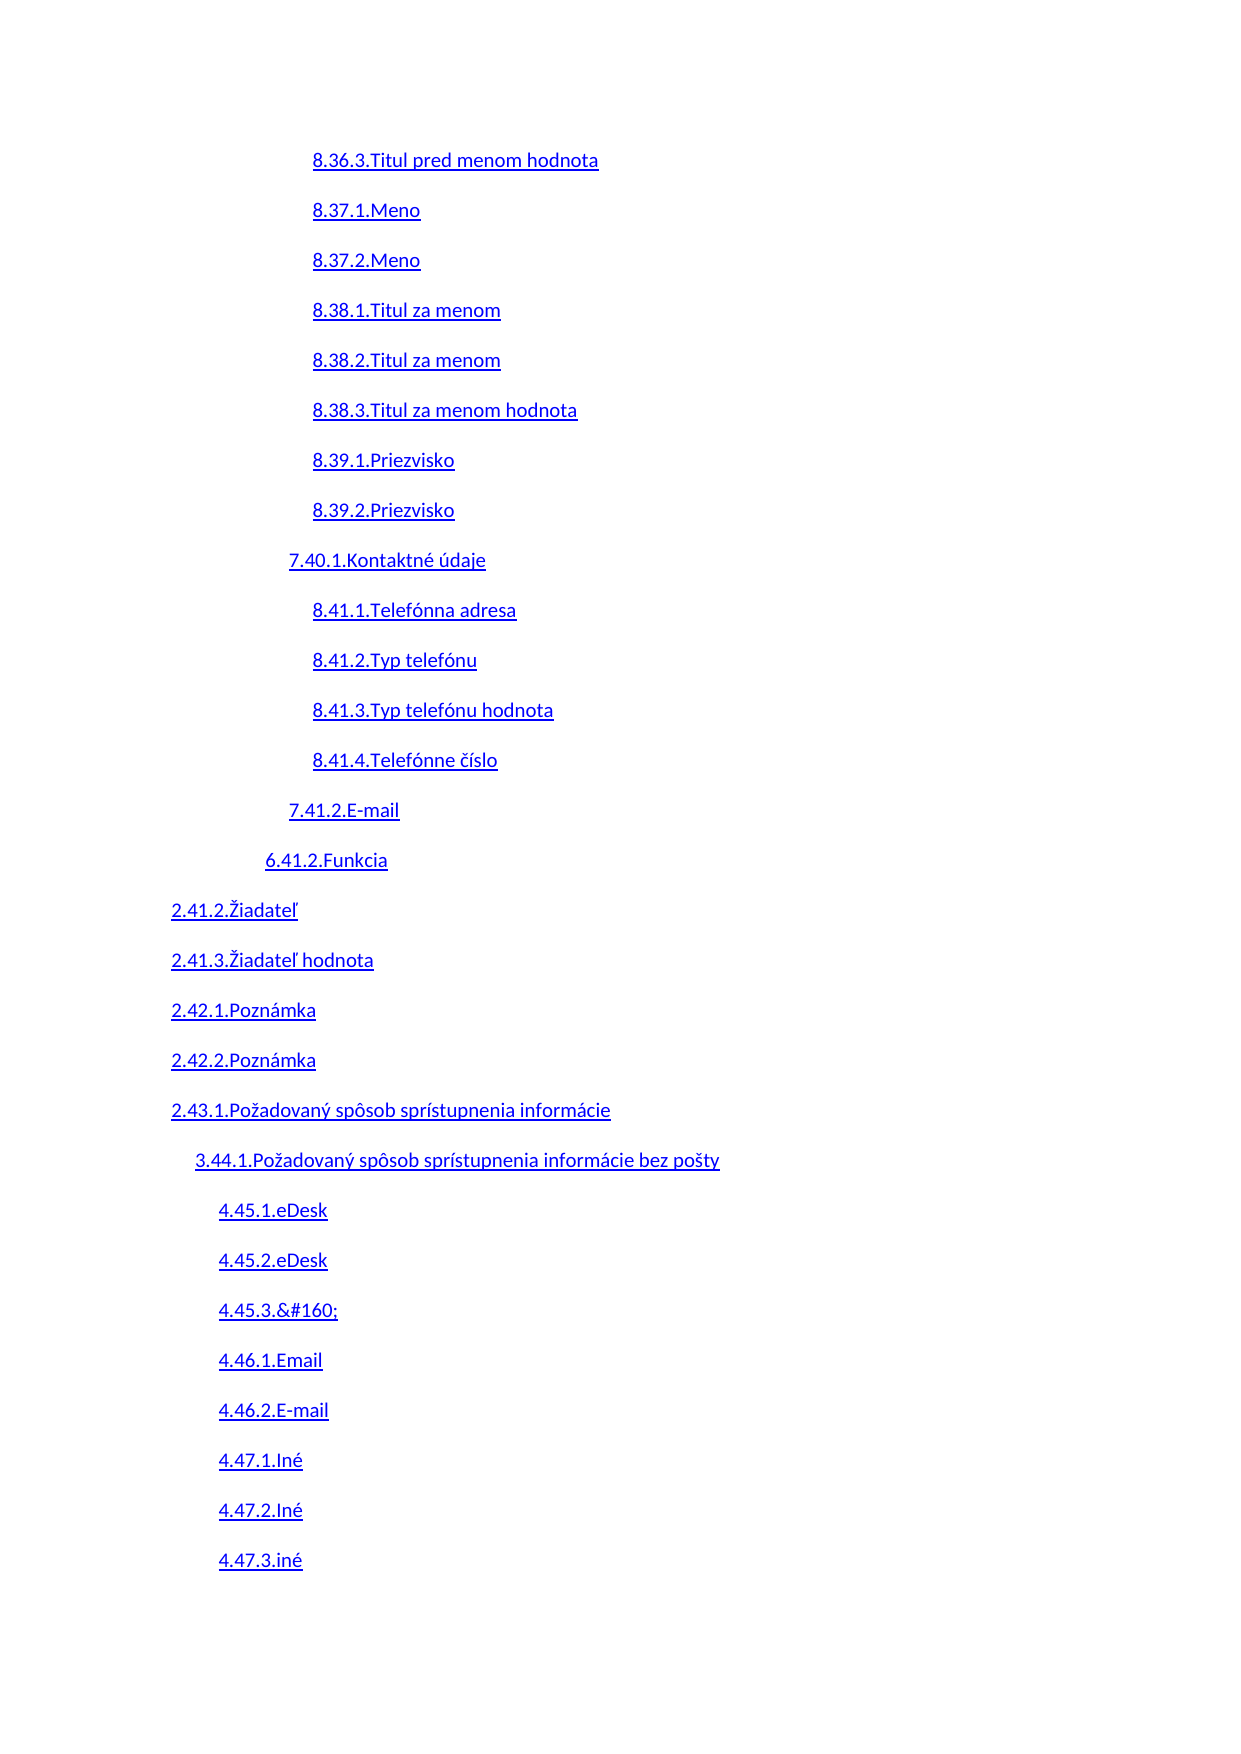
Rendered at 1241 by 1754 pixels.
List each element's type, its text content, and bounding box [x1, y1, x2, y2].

text 4.46.1.Email [148, 1348, 1093, 1373]
text 4.45.3.&#160; [148, 1298, 1093, 1323]
text 4.47.3.iné [148, 1548, 1093, 1573]
text 8.39.2.Priezvisko [148, 498, 1093, 523]
text 8.41.4.Telefónne číslo [148, 748, 1093, 773]
text 8.37.2.Meno [148, 248, 1093, 273]
text 8.41.2.Typ telefónu [148, 648, 1093, 673]
text 2.42.1.Poznámka [148, 998, 1093, 1023]
text 6.41.2.Funkcia [148, 848, 1093, 873]
text 2.43.1.Požadovaný spôsob sprístupnenia informácie [148, 1098, 1093, 1123]
text 8.39.1.Priezvisko [148, 448, 1093, 473]
text 8.38.3.Titul za menom hodnota [148, 398, 1093, 423]
text 3.44.1.Požadovaný spôsob sprístupnenia informácie bez pošty [148, 1148, 1093, 1173]
text 2.41.3.Žiadateľ hodnota [148, 948, 1093, 973]
text 8.38.2.Titul za menom [148, 348, 1093, 373]
text 4.45.2.eDesk [148, 1248, 1093, 1273]
text 7.40.1.Kontaktné údaje [148, 548, 1093, 573]
text 4.46.2.E-mail [148, 1398, 1093, 1423]
text 8.41.3.Typ telefónu hodnota [148, 698, 1093, 723]
text 2.41.2.Žiadateľ [148, 898, 1093, 923]
text 4.45.1.eDesk [148, 1198, 1093, 1223]
text 4.47.1.Iné [148, 1448, 1093, 1473]
text 4.47.2.Iné [148, 1498, 1093, 1523]
text 8.41.1.Telefónna adresa [148, 598, 1093, 623]
text 8.37.1.Meno [148, 198, 1093, 223]
text 7.41.2.E-mail [148, 798, 1093, 823]
text 2.42.2.Poznámka [148, 1048, 1093, 1073]
text 8.36.3.Titul pred menom hodnota [148, 148, 1093, 173]
text 8.38.1.Titul za menom [148, 298, 1093, 323]
